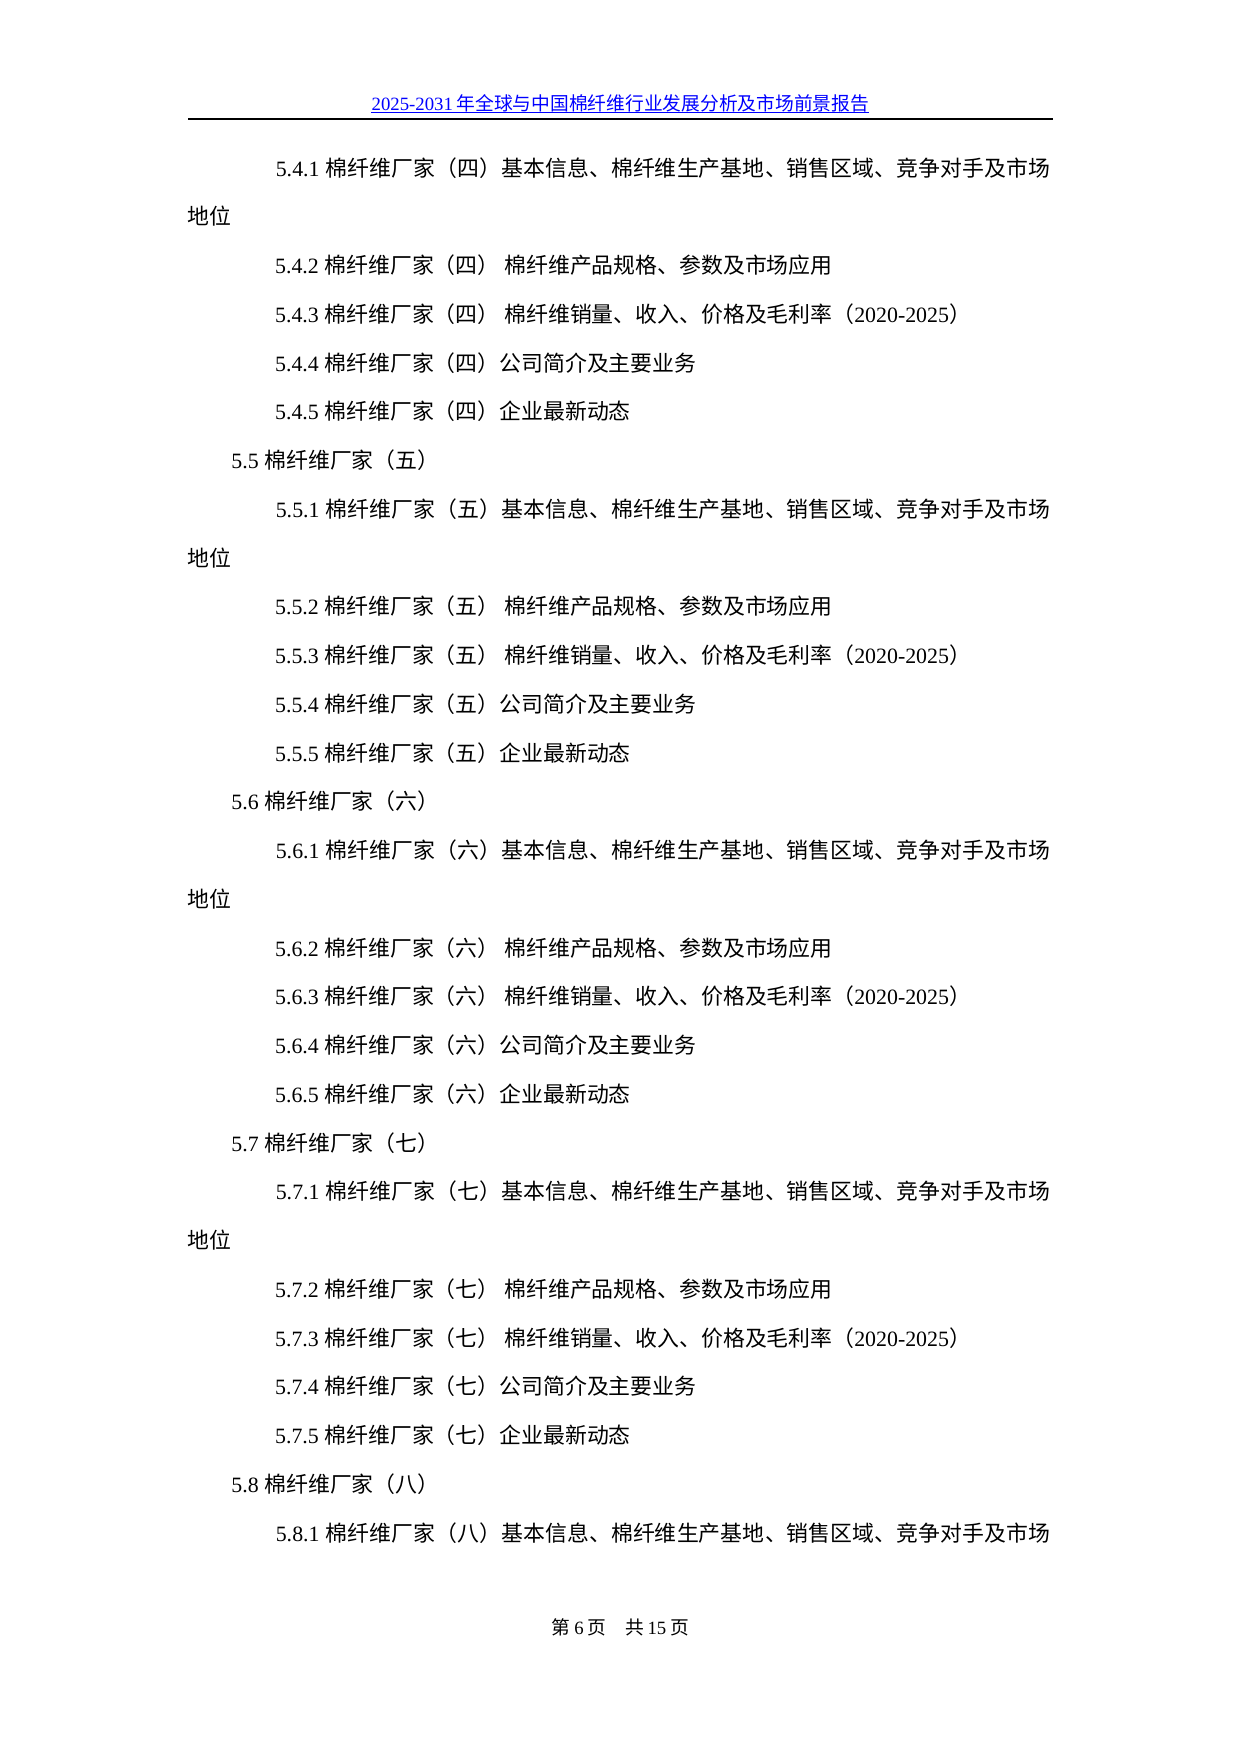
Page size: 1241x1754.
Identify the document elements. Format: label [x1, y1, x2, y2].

text [187, 150, 1053, 1548]
